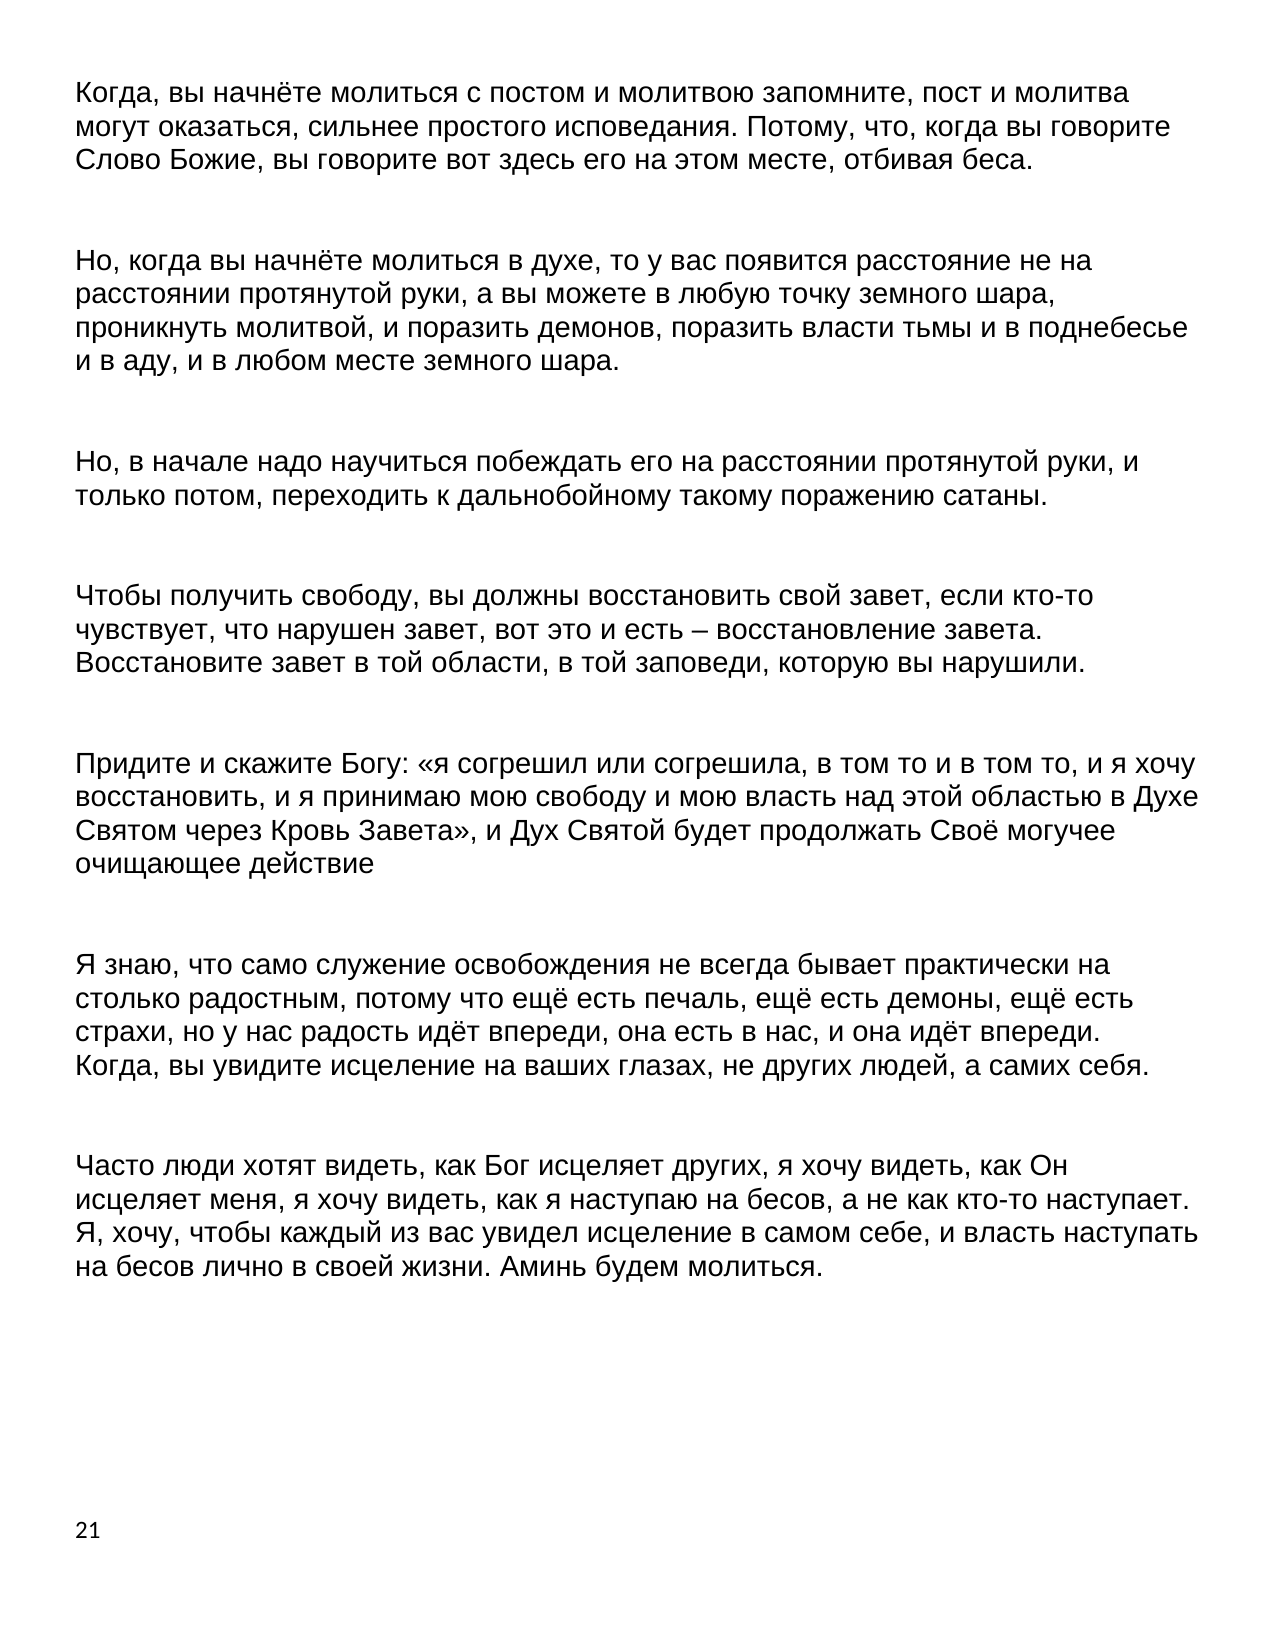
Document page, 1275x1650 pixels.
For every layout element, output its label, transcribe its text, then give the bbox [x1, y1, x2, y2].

text Но, когда вы начнёте молиться в духе, то у вас появится расстояние не на расстоянии протянутой руки, а вы можете в любую точку земного шара, проникнуть молитвой, и поразить демонов, поразить власти тьмы и в поднебесье и в аду, и в любом месте земного шара. [75, 243, 1200, 377]
text Когда, вы увидите исцеление на ваших глазах, не других людей, а самих себя. [75, 1048, 1200, 1081]
text Чтобы получить свободу, вы должны восстановить свой завет, если кто-то чувствует, что нарушен завет, вот это и есть – восстановление завета. Восстановите завет в той области, в той заповеди, которую вы нарушили. [75, 578, 1200, 679]
text Я знаю, что само служение освобождения не всегда бывает практически на столько радостным, потому что ещё есть печаль, ещё есть демоны, ещё есть страхи, но у нас радость идёт впереди, она есть в нас, и она идёт впереди. [75, 947, 1200, 1048]
text Но, в начале надо научиться побеждать его на расстоянии протянутой руки, и только потом, переходить к дальнобойному такому поражению сатаны. [75, 444, 1200, 511]
text Придите и скажите Богу: «я согрешил или согрешила, в том то и в том то, и я хочу восстановить, и я принимаю мою свободу и мою власть над этой областью в Духе Святом через Кровь Завета», и Дух Святой будет продолжать Своё могучее очищающее действие [75, 746, 1200, 880]
text Часто люди хотят видеть, как Бог исцеляет других, я хочу видеть, как Он исцеляет меня, я хочу видеть, как я наступаю на бесов, а не как кто-то наступает. Я, хочу, чтобы каждый из вас увидел исцеление в самом себе, и власть наступать на бесов лично в своей жизни. Аминь будем молиться. [75, 1148, 1200, 1282]
text Когда, вы начнёте молиться с постом и молитвою запомните, пост и молитва могут оказаться, сильнее простого исповедания. Потому, что, когда вы говорите Слово Божие, вы говорите вот здесь его на этом месте, отбивая беса. [75, 75, 1200, 176]
